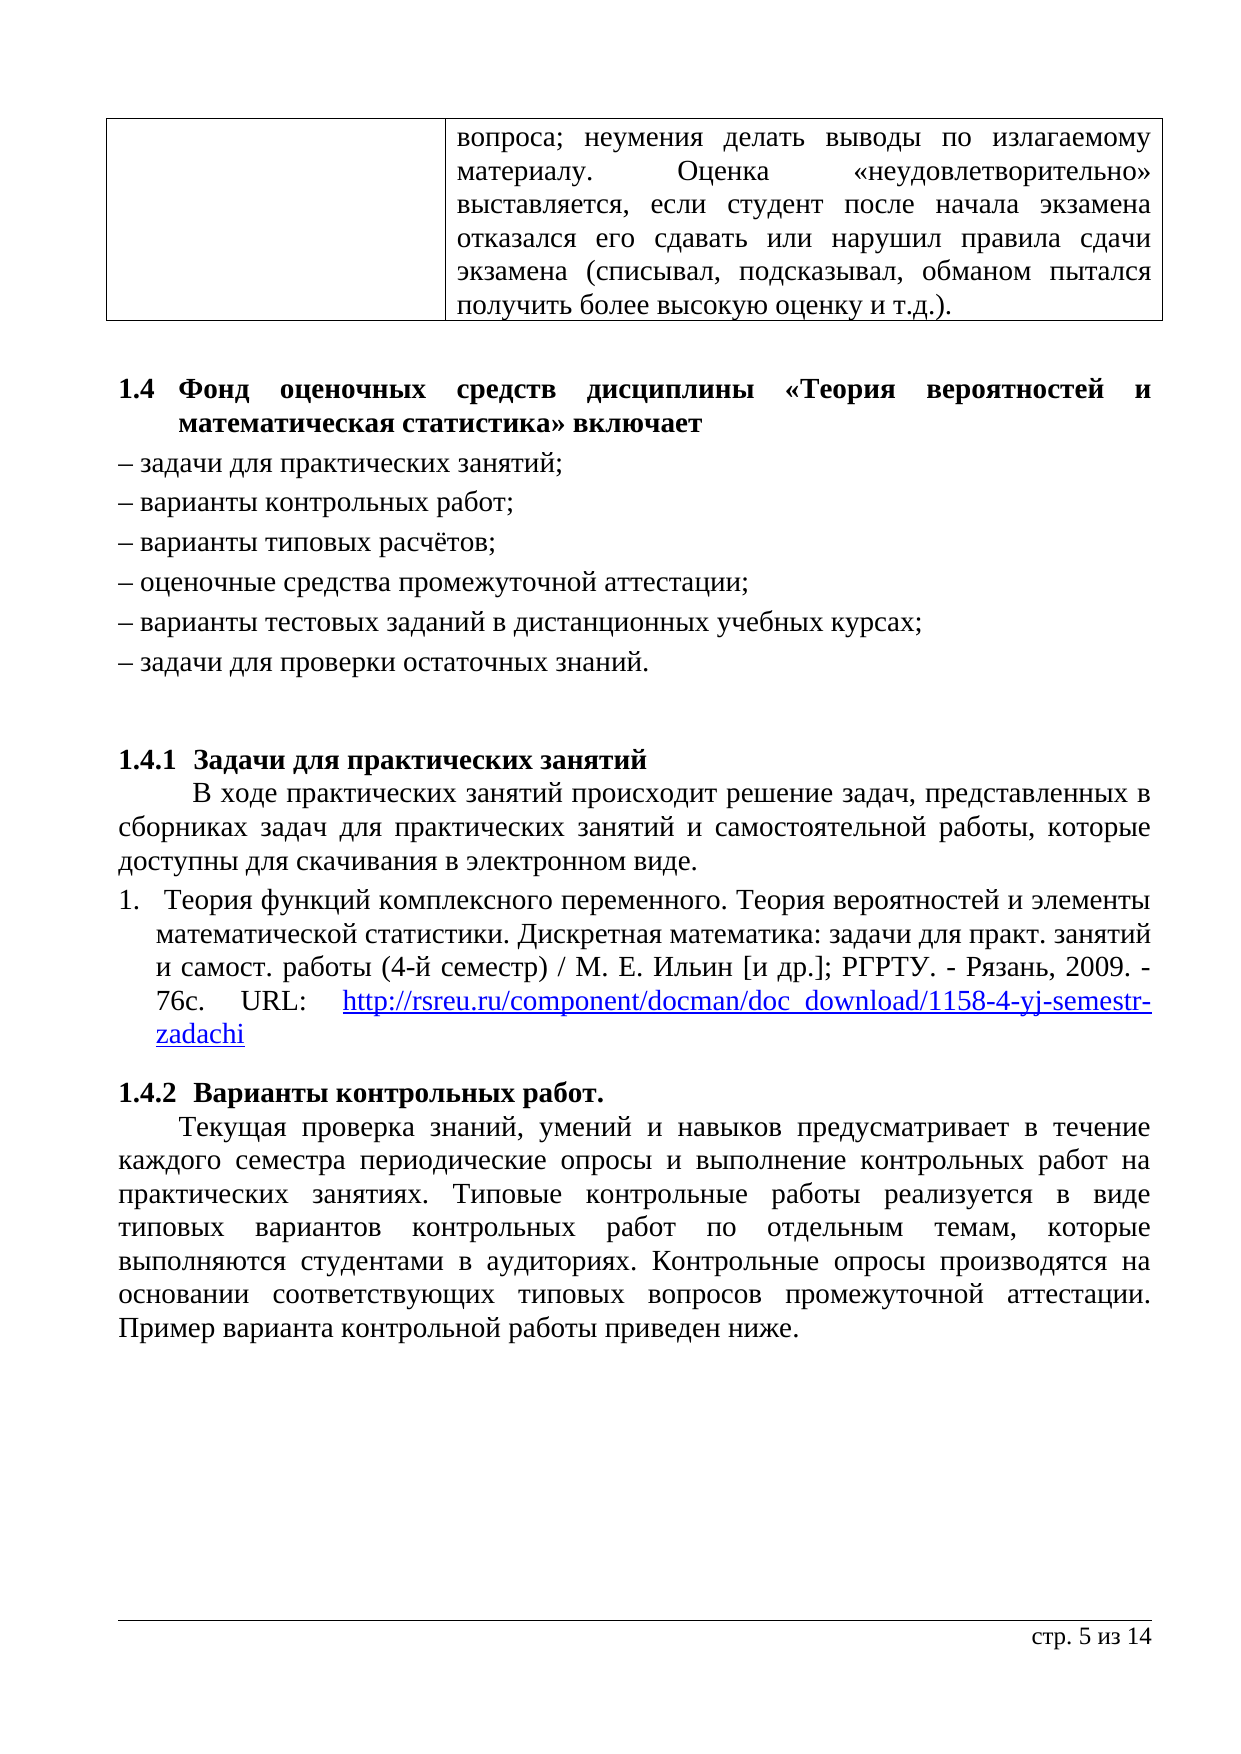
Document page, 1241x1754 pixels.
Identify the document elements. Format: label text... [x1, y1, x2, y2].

text – задачи для проверки остаточных знаний. [118, 644, 1152, 677]
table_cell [107, 119, 445, 320]
text – задачи для практических занятий; [118, 445, 1152, 478]
subtitle Задачи для практических занятий [118, 742, 1152, 776]
subtitle Варианты контрольных работ. [118, 1075, 1152, 1109]
text Текущая проверка знаний, умений и навыков предусматривает в течение каждого семестра периодические опросы и выполнение контрольных работ на практических занятиях. Типовые контрольные работы реализуется в виде типовых вариантов контрольных работ по отдельным темам, которые выполняются студентами в аудиториях. Контрольные опросы производятся на основании соответствующих типовых вопросов промежуточной аттестации. Пример варианта контрольной работы приведен ниже. [118, 1109, 1152, 1343]
text – варианты типовых расчётов; [118, 524, 1152, 558]
text – оценочные средства промежуточной аттестации; [118, 564, 1152, 598]
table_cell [446, 119, 1162, 320]
text – варианты контрольных работ; [118, 484, 1152, 518]
text В ходе практических занятий происходит решение задач, представленных в сборниках задач для практических занятий и самостоятельной работы, которые доступны для скачивания в электронном виде. [118, 776, 1152, 876]
list Теория функций комплексного переменного. Теория вероятностей и элементы математической статистики. Дискретная математика: задачи для практ. занятий и самост. работы (4-й семестр) / М. Е. Ильин [и др.]; РГРТУ. - Рязань, 2009. - 76с. URL: http://rsreu.ru/component/docman/doc_download/1158-4-yj-semestr-zadachi [118, 882, 1152, 1050]
text – варианты тестовых заданий в дистанционных учебных курсах; [118, 604, 1152, 637]
subtitle Фонд оценочных средств дисциплины «Теория вероятностей и математическая статистика» включает [118, 371, 1152, 438]
